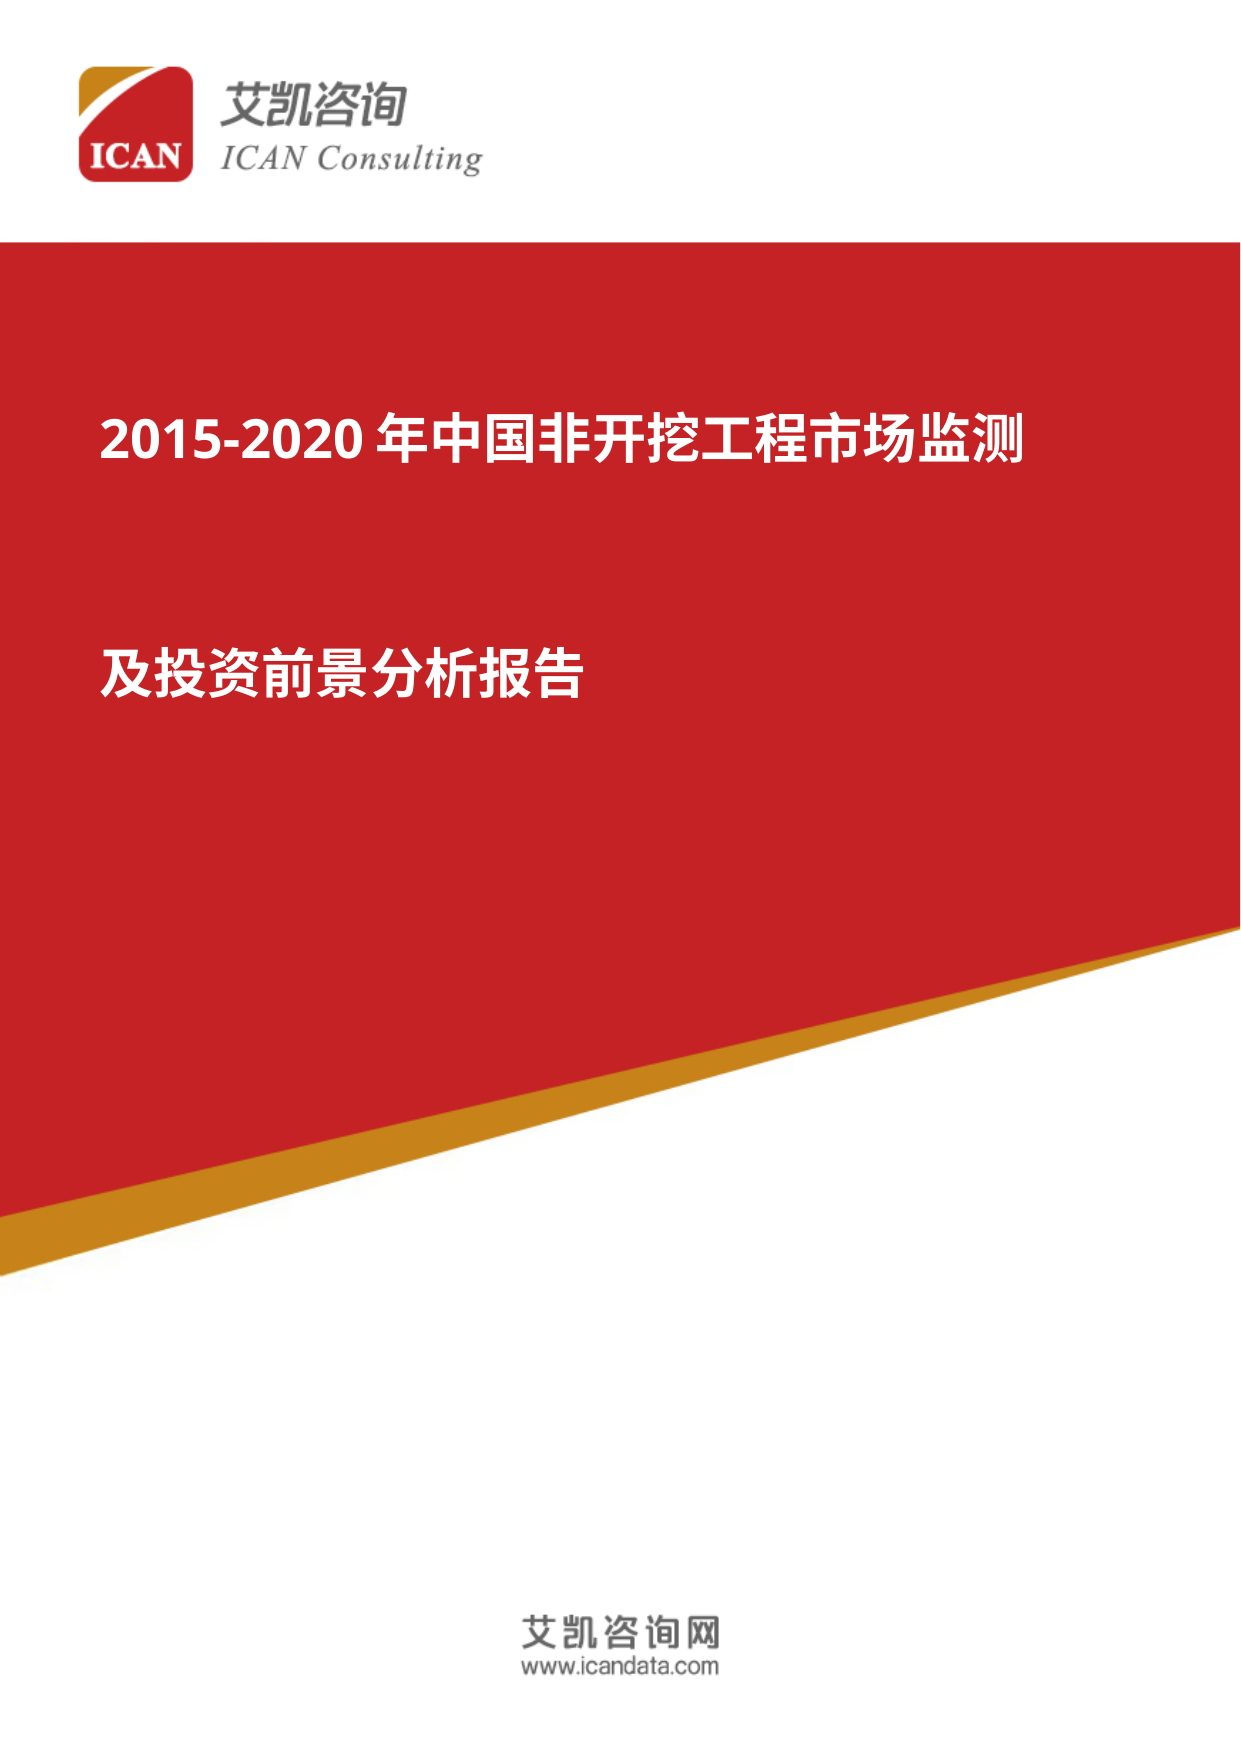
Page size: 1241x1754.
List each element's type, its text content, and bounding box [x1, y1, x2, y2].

subtitle 2015-2020年中国非开挖工程市场监测及投资前景分析报告 [99, 386, 1053, 718]
picture [0, 5, 1241, 1754]
